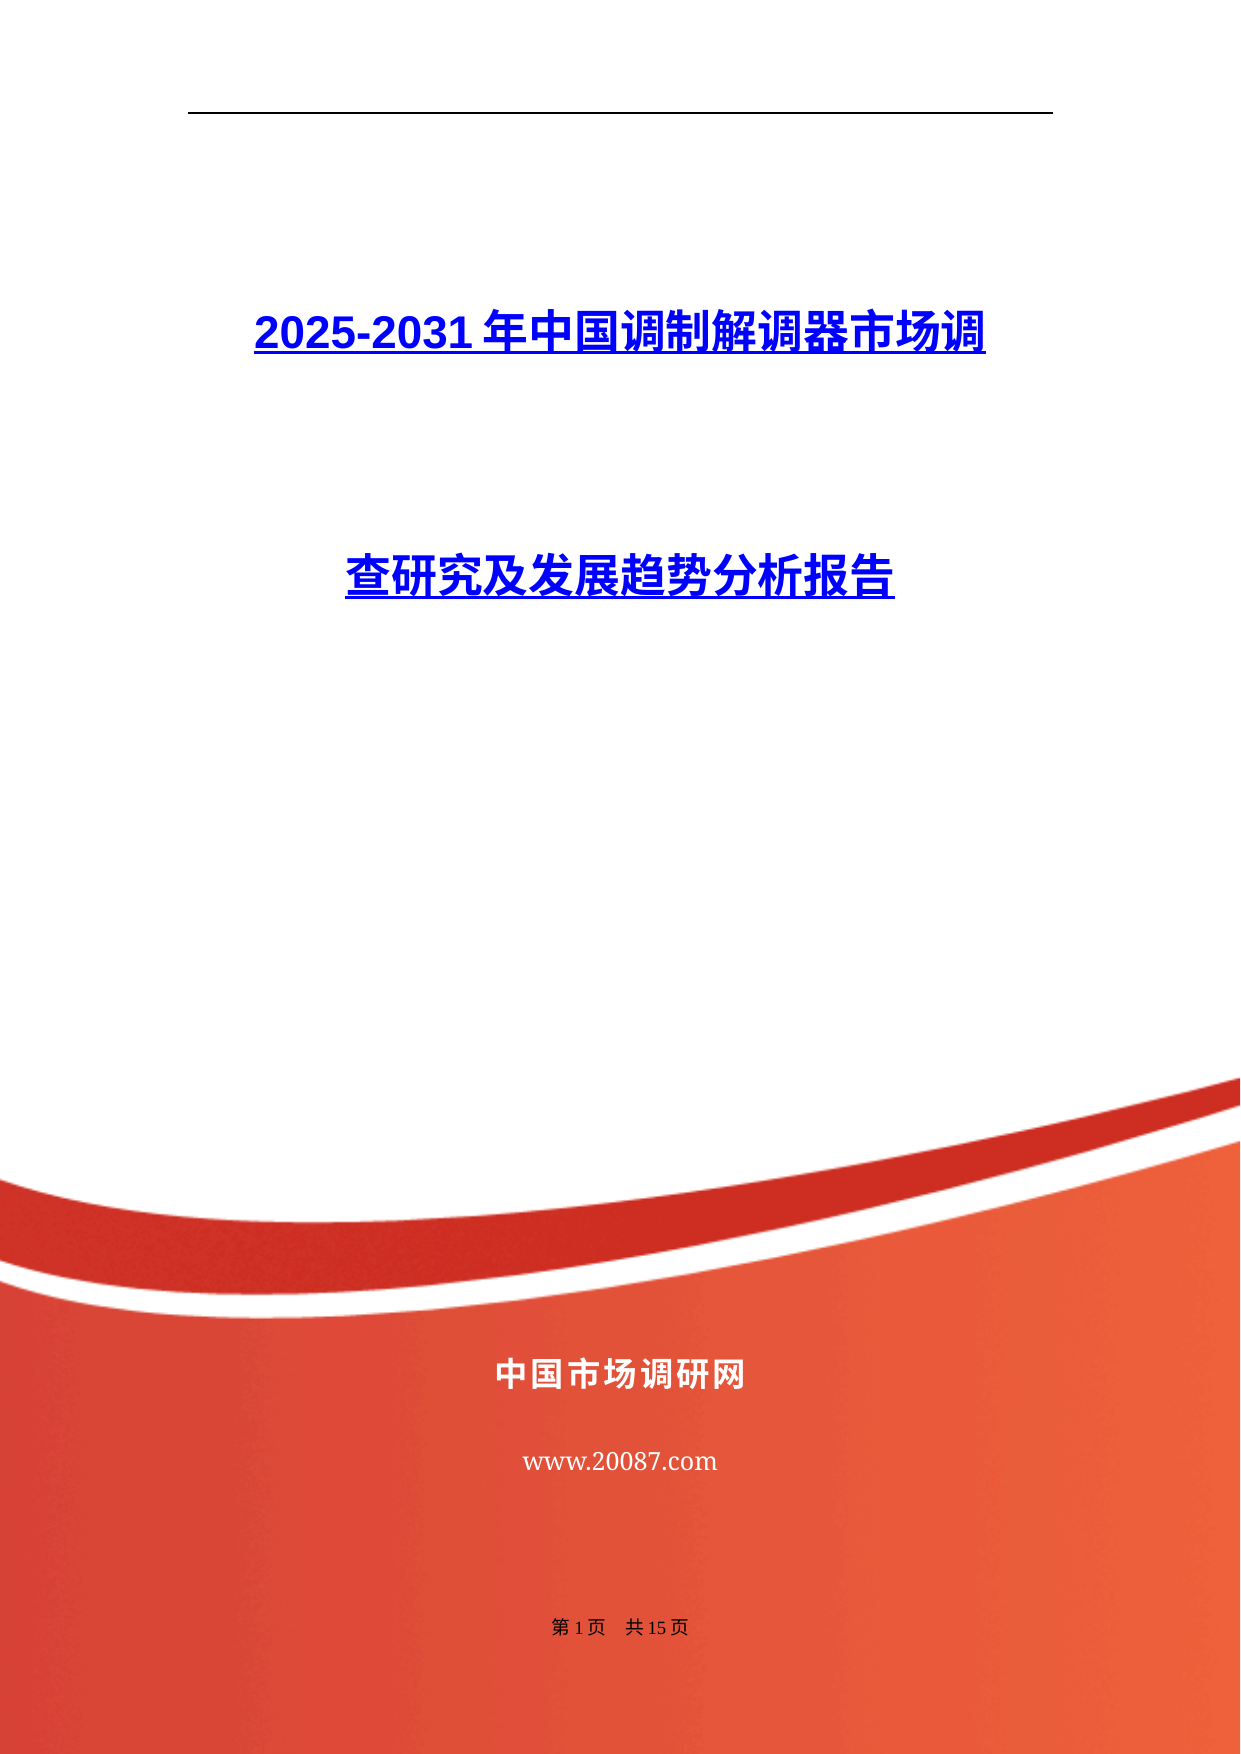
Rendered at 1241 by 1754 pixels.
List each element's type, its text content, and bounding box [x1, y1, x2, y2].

text www.20087.com [187, 1428, 1053, 1493]
picture [0, 1006, 1241, 1754]
subtitle 中国市场调研网 [187, 1339, 1053, 1404]
table_header 2025-2031年中国调制解调器市场调查研究及发展趋势分析报告 [188, 207, 1053, 773]
